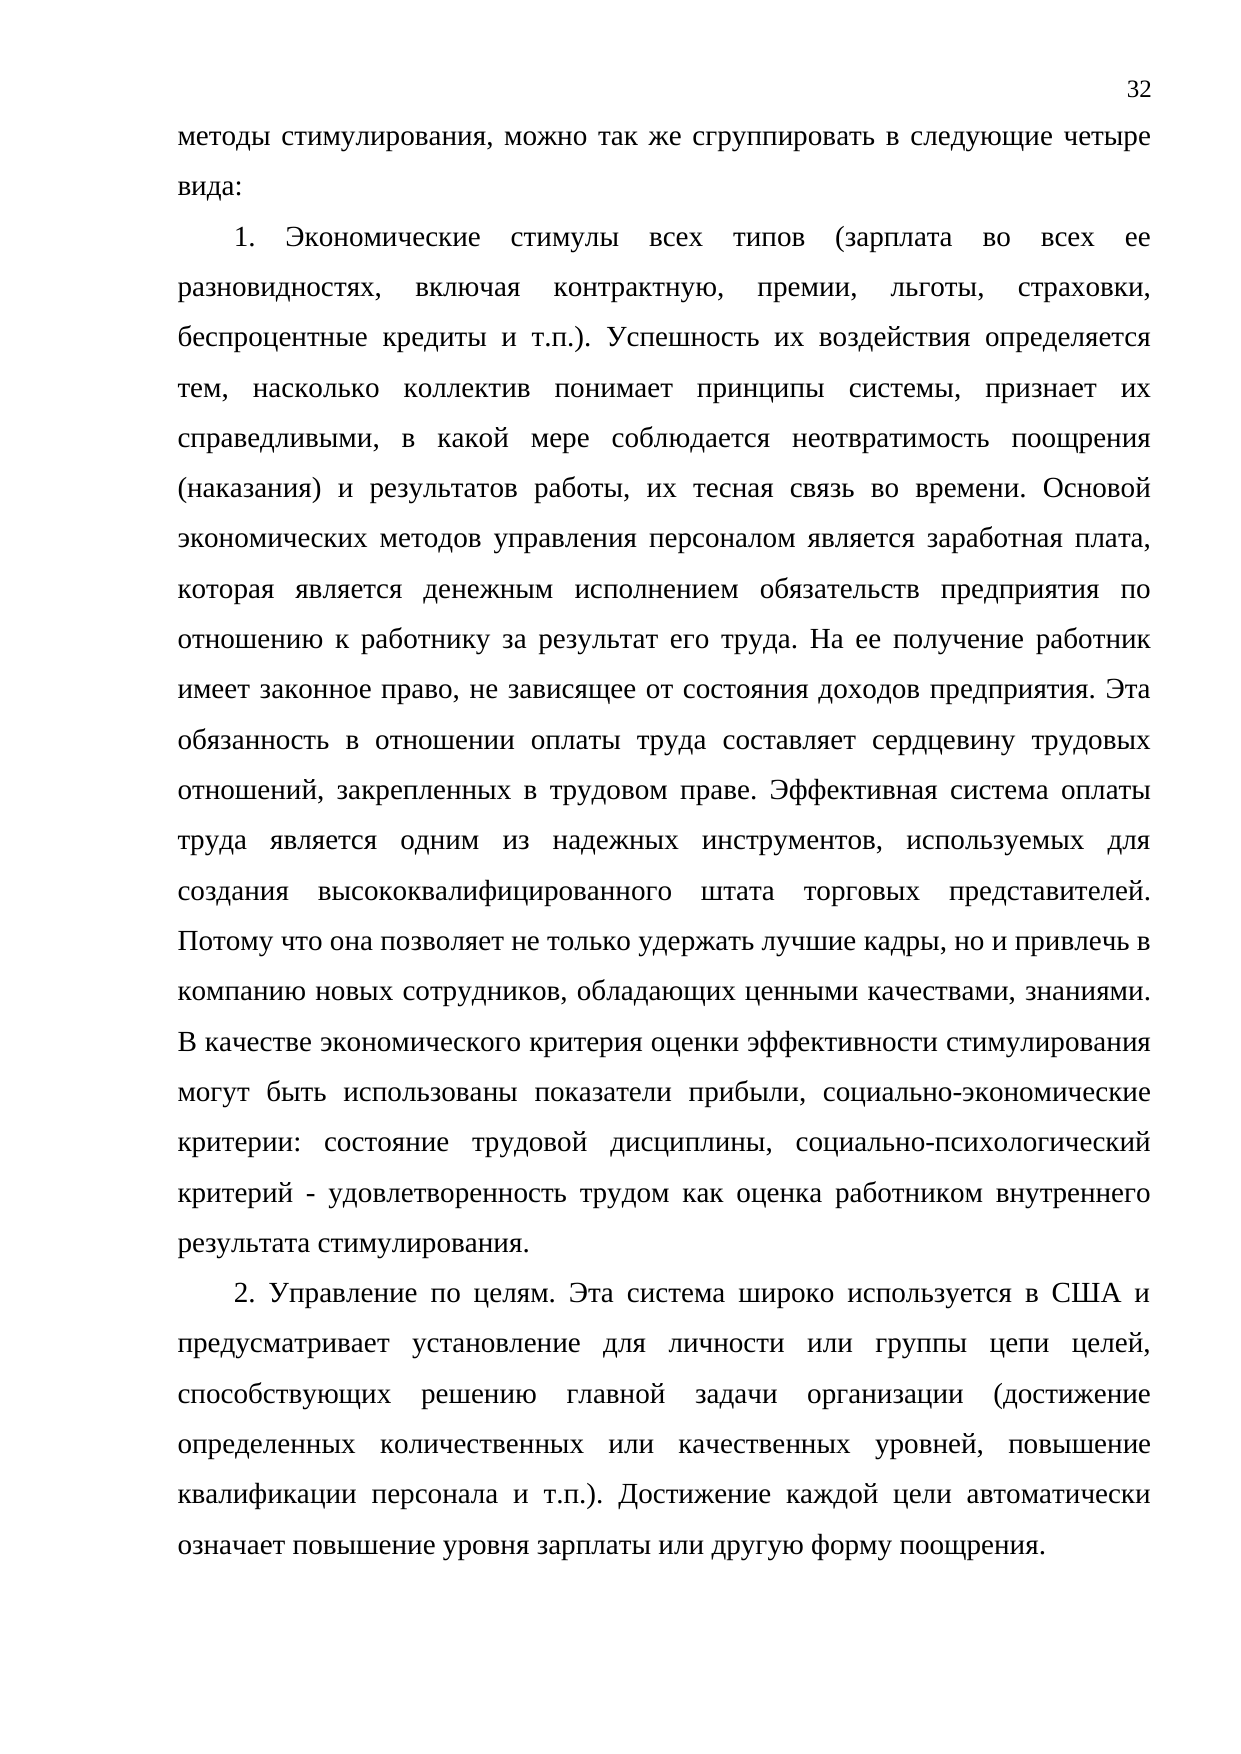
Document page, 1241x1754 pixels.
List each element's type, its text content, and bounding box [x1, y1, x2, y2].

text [177, 118, 1152, 202]
text 2. Управление по целям. Эта система широко используется в США и предусматривает установление для личности или группы цепи целей, способствующих решению главной задачи организации (достижение определенных количественных или качественных уровней, повышение квалификации персонала и т.п.). Достижение каждой цели автоматически означает повышение уровня зарплаты или другую форму поощрения. [177, 1275, 1152, 1560]
text 1. Экономические стимулы всех типов (зарплата во всех ее разновидностях, включая контрактную, премии, льготы, страховки, беспроцентные кредиты и т.п.). Успешность их воздействия определяется тем, насколько коллектив понимает принципы системы, признает их справедливыми, в какой мере соблюдается неотвратимость поощрения (наказания) и результатов работы, их тесная связь во времени. Основой экономических методов управления персоналом является заработная плата, которая является денежным исполнением обязательств предприятия по отношению к работнику за результат его труда. На ее получение работник имеет законное право, не зависящее от состояния доходов предприятия. Эта обязанность в отношении оплаты труда составляет сердцевину трудовых отношений, закрепленных в трудовом праве. Эффективная система оплаты труда является одним из надежных инструментов, используемых для создания высококвалифицированного штата торговых представителей. Потому что она позволяет не только удержать лучшие кадры, но и привлечь в компанию новых сотрудников, обладающих ценными качествами, знаниями. В качестве экономического критерия оценки эффективности стимулирования могут быть использованы показатели прибыли, социально-экономические критерии: состояние трудовой дисциплины, социально-психологический критерий - удовлетворенность трудом как оценка работником внутреннего результата стимулирования. [177, 219, 1152, 1258]
